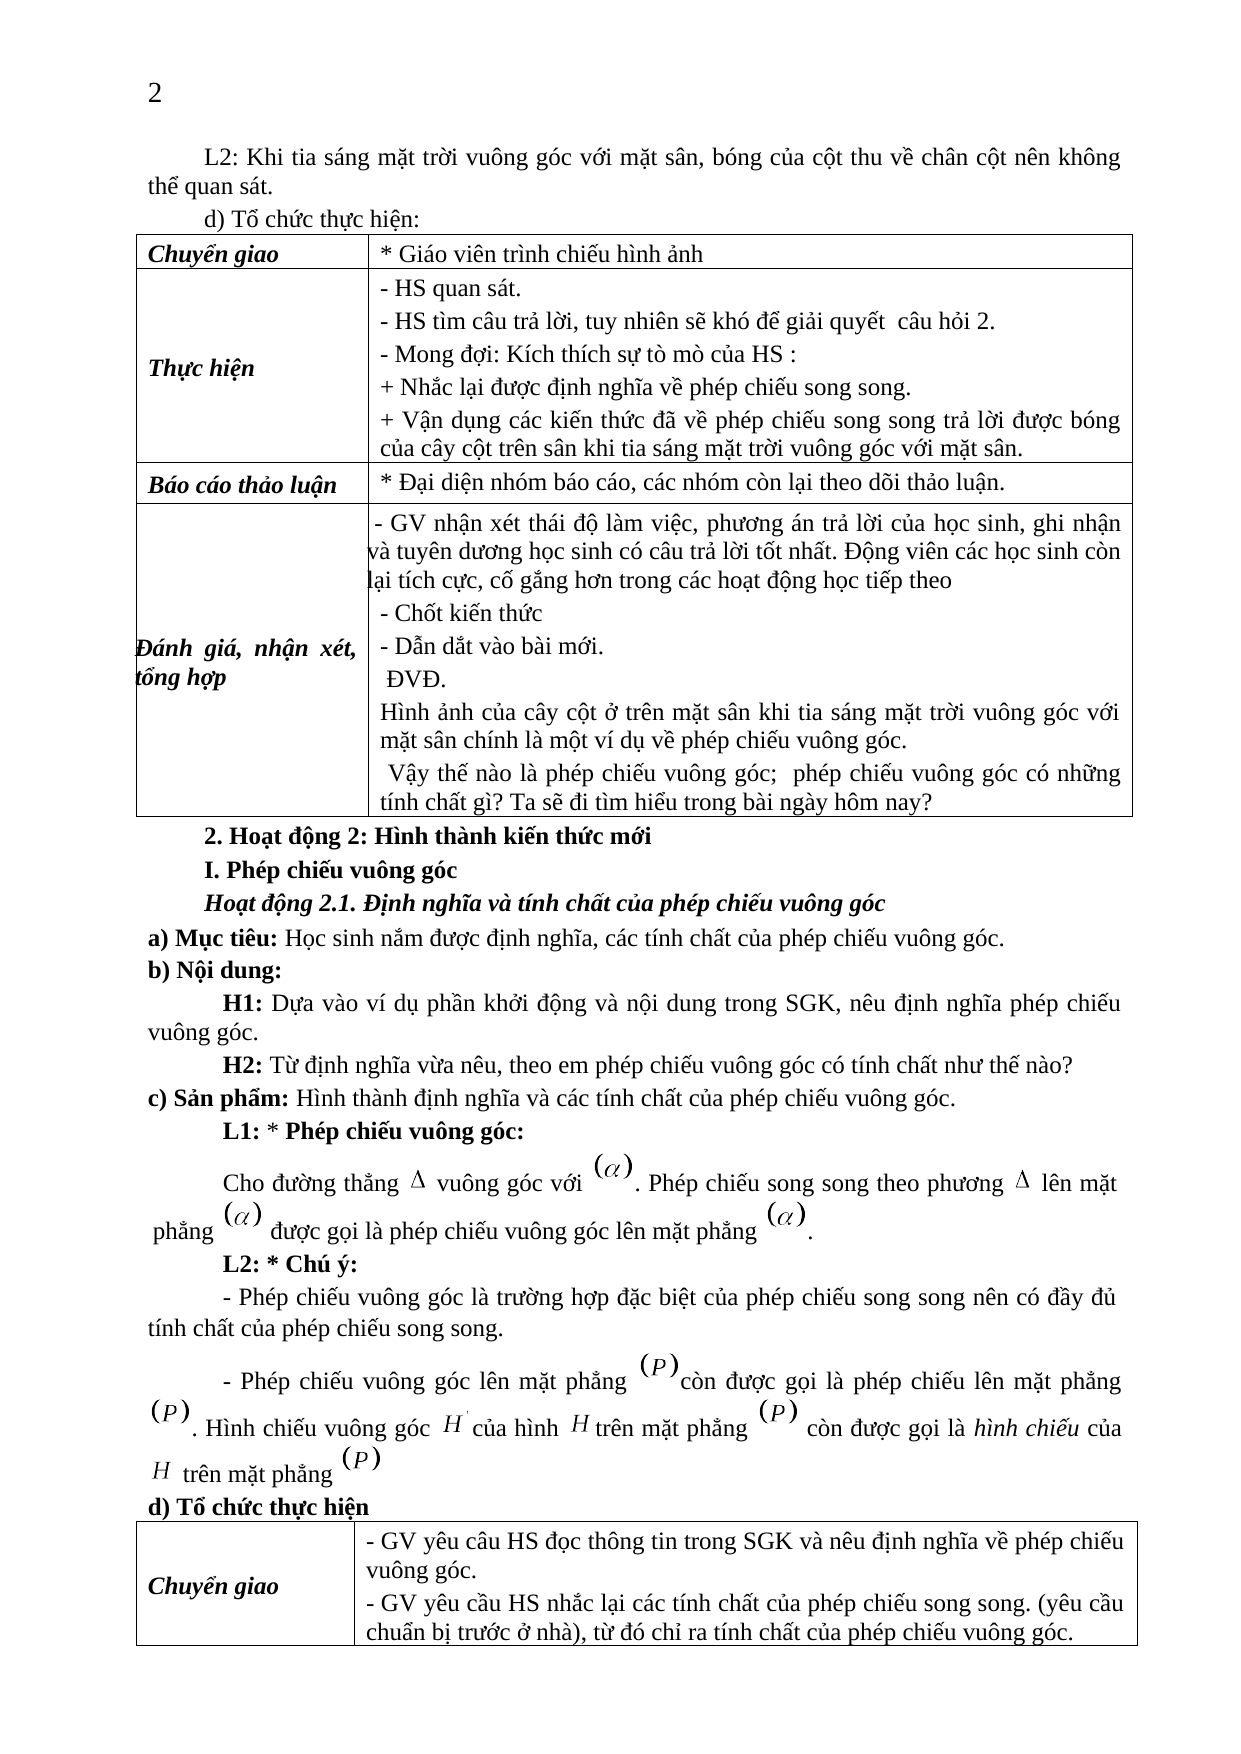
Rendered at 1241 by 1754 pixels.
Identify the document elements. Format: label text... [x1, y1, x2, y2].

table_cell Báo cáo thảo luận [137, 463, 368, 502]
text a) Mục tiêu: Học sinh nắm được định nghĩa, các tính chất của phép chiếu vuông góc. [148, 923, 1122, 951]
text L2: * Chú ý: [153, 1249, 1117, 1278]
text - Phép chiếu vuông góc lên mặt phẳng còn được gọi là phép chiếu lên mặt phẳng . Hình chiếu vuông góc của hình trên mặt phẳng còn được gọi là hình chiếu của trên mặt phẳng [148, 1348, 1122, 1488]
text d) Tổ chức thực hiện: [148, 204, 1122, 232]
text L2: Khi tia sáng mặt trời vuông góc với mặt sân, bóng của cột thu về chân cột nên không thể quan sát. [148, 142, 1122, 199]
text H1: Dựa vào ví dụ phần khởi động và nội dung trong SGK, nêu định nghĩa phép chiếu vuông góc. [148, 988, 1122, 1046]
text I. Phép chiếu vuông góc [148, 855, 1122, 884]
text b) Nội dung: [148, 956, 1122, 984]
table_cell - HS quan sát. - HS tìm câu trả lời, tuy nhiên sẽ khó để giải quyết câu hỏi 2. - Mong đợi: Kích thích sự tò mò của HS : + Nhắc lại được định nghĩa về phép chiếu song song. + Vận dụng các kiến thức đã về phép chiếu song song trả lời được bóng của cây cột trên sân khi tia sáng mặt trời vuông góc với mặt sân. [369, 269, 1132, 462]
table_cell Đánh giá, nhận xét, tổng hợp [137, 504, 368, 816]
text Hoạt động 2.1. Định nghĩa và tính chất của phép chiếu vuông góc [148, 888, 1122, 917]
text 2. Hoạt động 2: Hình thành kiến thức mới [148, 821, 1122, 850]
text - Phép chiếu vuông góc là trường hợp đặc biệt của phép chiếu song song nên có đầy đủ tính chất của phép chiếu song song. [148, 1282, 1117, 1342]
table_cell - GV nhận xét thái độ làm việc, phương án trả lời của học sinh, ghi nhận và tuyên dương học sinh có câu trả lời tốt nhất. Động viên các học sinh còn lại tích cực, cố gắng hơn trong các hoạt động học tiếp theo - Chốt kiến thức - Dẫn dắt vào bài mới. ĐVĐ. Hình ảnh của cây cột ở trên mặt sân khi tia sáng mặt trời vuông góc với mặt sân chính là một ví dụ về phép chiếu vuông góc. Vậy thế nào là phép chiếu vuông góc; phép chiếu vuông góc có những tính chất gì? Ta sẽ đi tìm hiểu trong bài ngày hôm nay? [369, 504, 1132, 816]
text c) Sản phẩm: Hình thành định nghĩa và các tính chất của phép chiếu vuông góc. [148, 1083, 1122, 1112]
table_header - GV yêu câu HS đọc thông tin trong SGK và nêu định nghĩa về phép chiếu vuông góc. - GV yêu cầu HS nhắc lại các tính chất của phép chiếu song song. (yêu cầu chuẩn bị trước ở nhà), từ đó chỉ ra tính chất của phép chiếu vuông góc. [355, 1522, 1137, 1645]
text Cho đường thẳng vuông góc với . Phép chiếu song song theo phương lên mặt phẳng được gọi là phép chiếu vuông góc lên mặt phẳng . [153, 1149, 1117, 1245]
text H2: Từ định nghĩa vừa nêu, theo em phép chiếu vuông góc có tính chất như thế nào? [148, 1050, 1122, 1079]
table_header Chuyển giao [137, 1522, 354, 1645]
text d) Tổ chức thực hiện [148, 1492, 1122, 1521]
table_cell Thực hiện [137, 269, 368, 462]
table_header Chuyển giao [137, 235, 368, 268]
text L1: * Phép chiếu vuông góc: [153, 1116, 1117, 1145]
table_header * Giáo viên trình chiếu hình ảnh [369, 235, 1132, 268]
table_cell * Đại diện nhóm báo cáo, các nhóm còn lại theo dõi thảo luận. [369, 463, 1132, 502]
